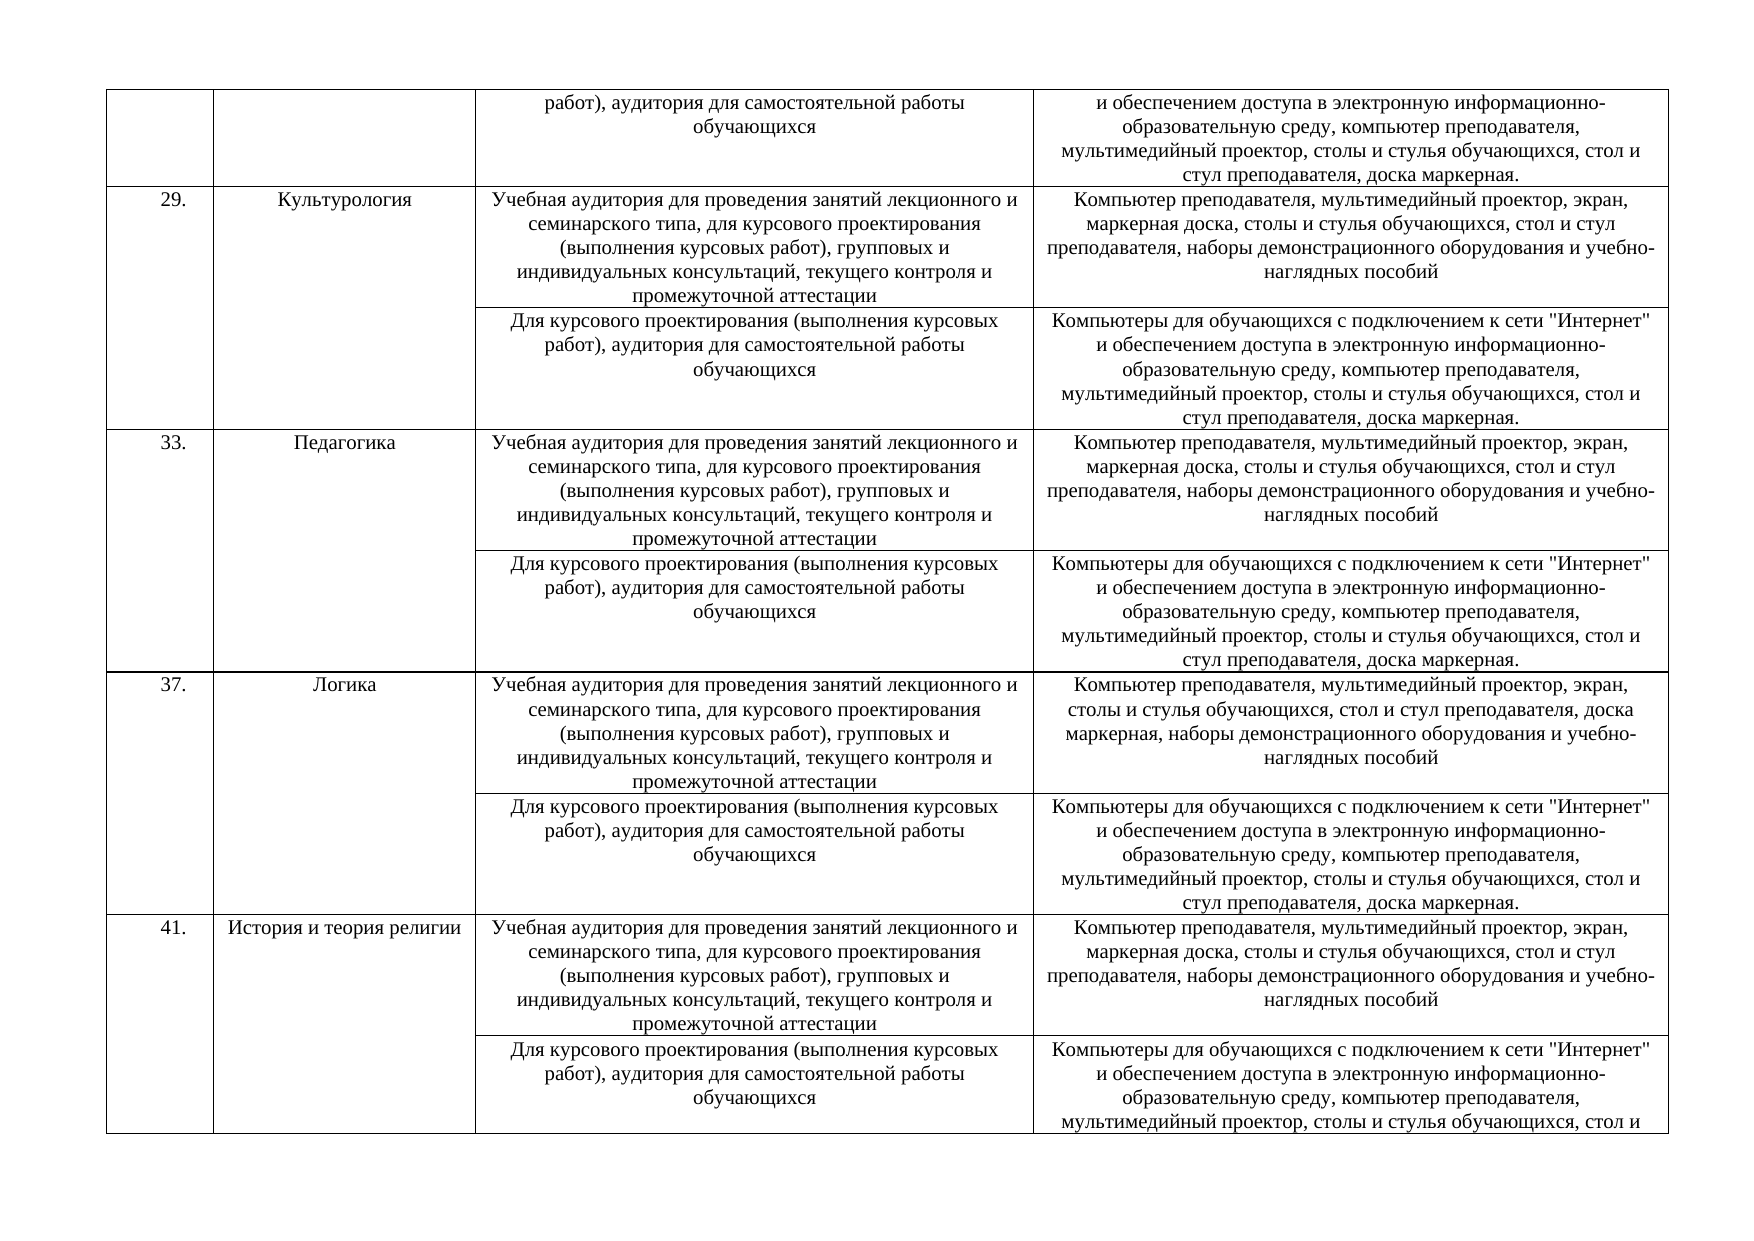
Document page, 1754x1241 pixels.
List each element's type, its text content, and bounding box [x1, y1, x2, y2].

table_cell История и теория религии [214, 915, 475, 1133]
table_cell [107, 430, 213, 671]
table_cell Для курсового проектирования (выполнения курсовых работ), аудитория для самостоятельной работы обучающихся [476, 1036, 1033, 1133]
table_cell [476, 90, 1033, 186]
table_cell Педагогика [214, 430, 475, 671]
table_cell Культурология [214, 187, 475, 429]
table_cell Логика [214, 673, 475, 914]
table_cell [107, 187, 213, 429]
table_cell [107, 673, 213, 914]
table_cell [1034, 90, 1668, 186]
table_cell Для курсового проектирования (выполнения курсовых работ), аудитория для самостоятельной работы обучающихся [476, 551, 1033, 671]
table_cell [107, 915, 213, 1133]
table_cell Для курсового проектирования (выполнения курсовых работ), аудитория для самостоятельной работы обучающихся [476, 794, 1033, 914]
table_cell Компьютер преподавателя, мультимедийный проектор, экран, столы и стулья обучающихся, стол и стул преподавателя, доска маркерная, наборы демонстрационного оборудования и учебно-наглядных пособий [1034, 673, 1668, 793]
table_cell Для курсового проектирования (выполнения курсовых работ), аудитория для самостоятельной работы обучающихся [476, 308, 1033, 429]
